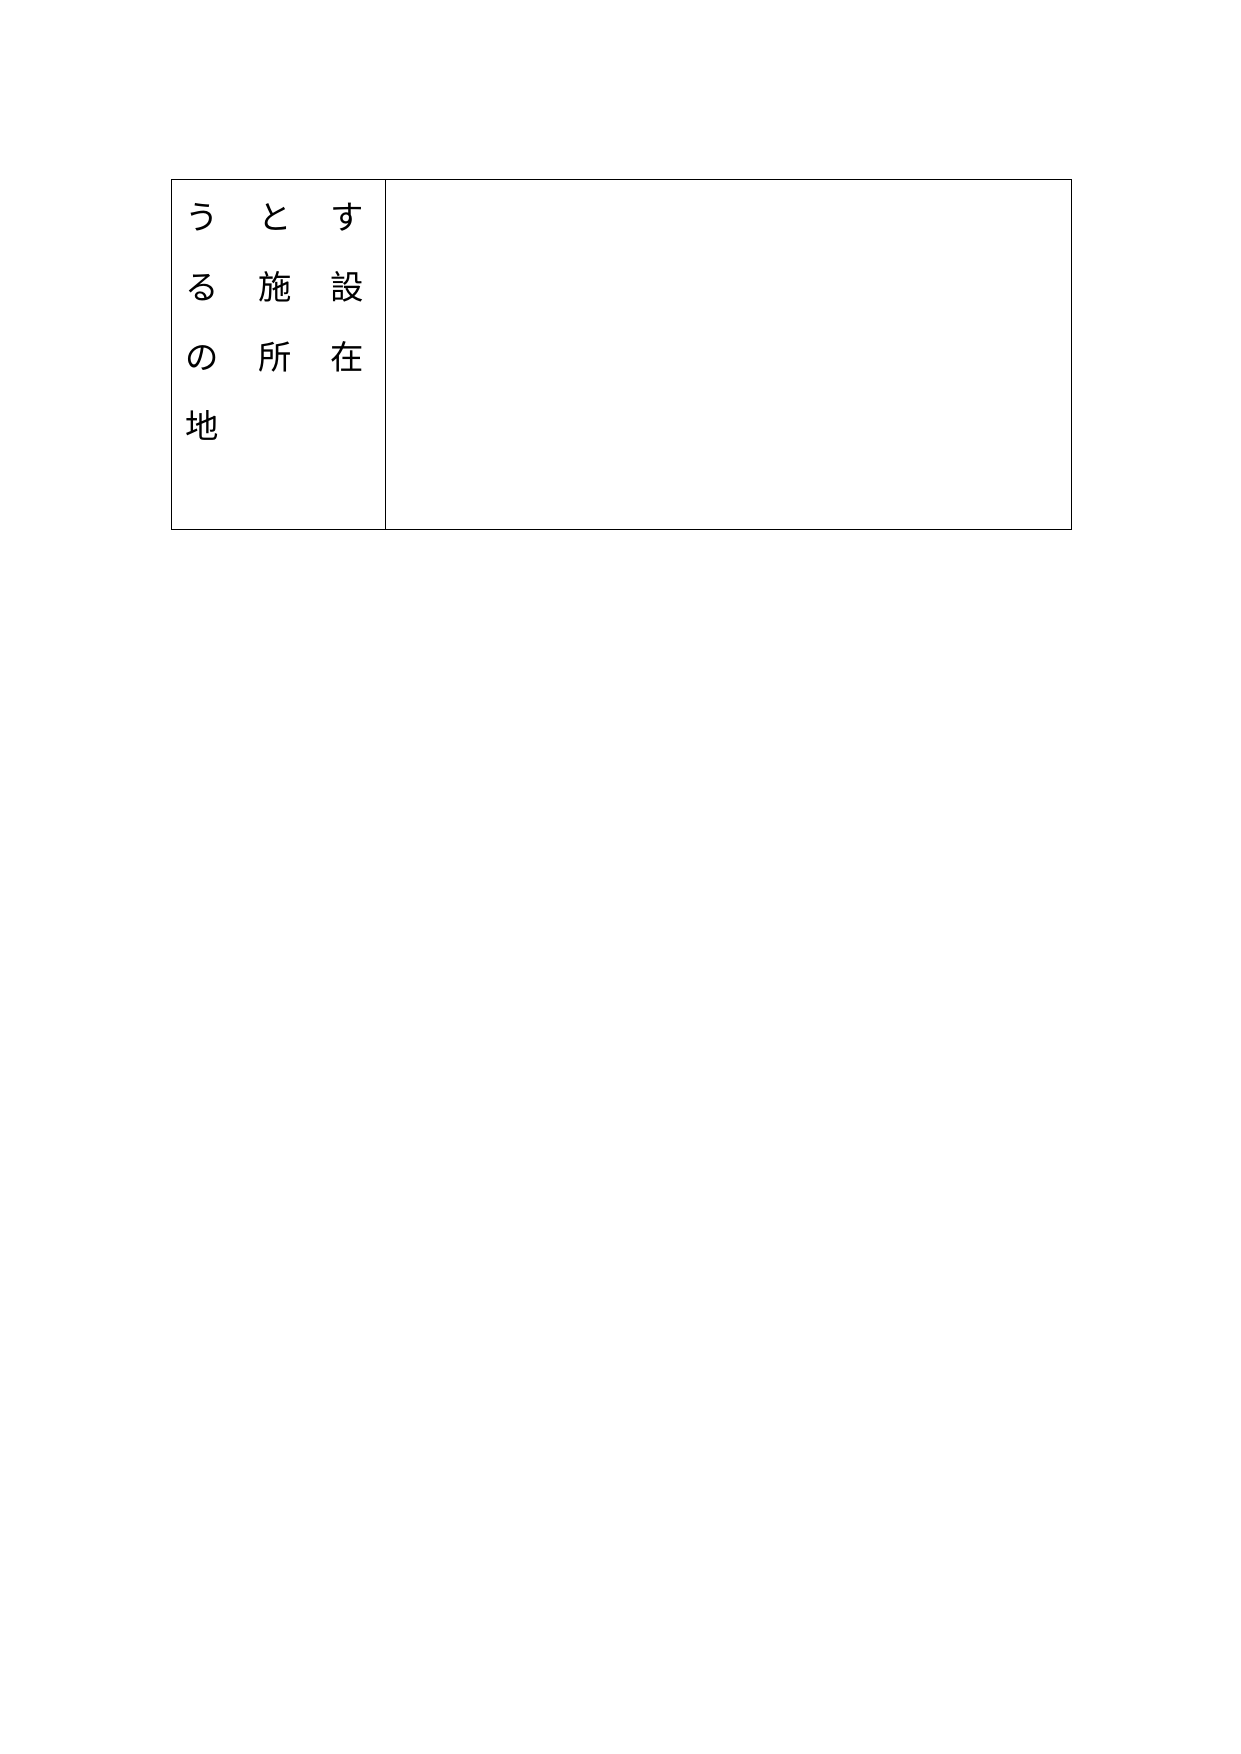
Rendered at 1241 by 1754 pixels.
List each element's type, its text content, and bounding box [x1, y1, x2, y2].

table_cell 認証を受けようとする施設の所在地 [172, 180, 385, 529]
table_cell [386, 180, 1071, 529]
